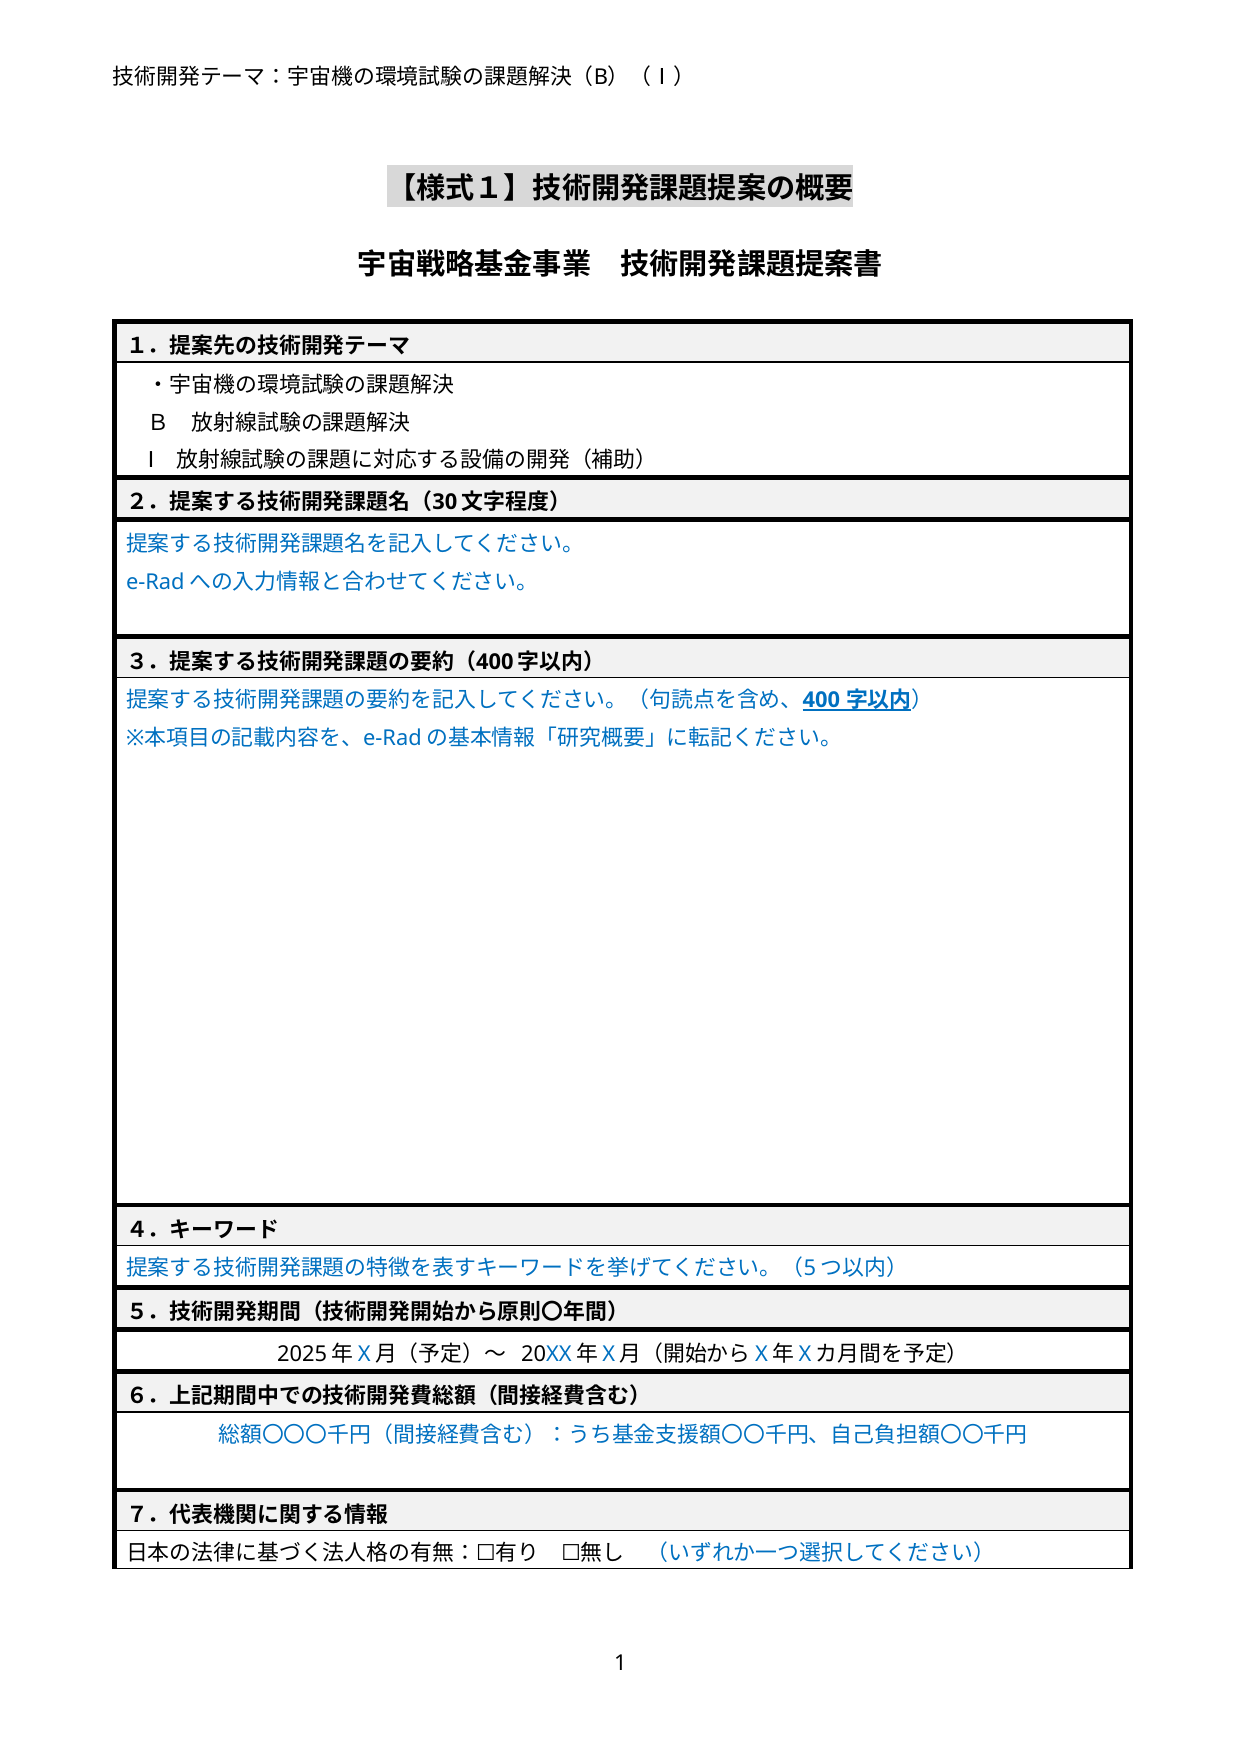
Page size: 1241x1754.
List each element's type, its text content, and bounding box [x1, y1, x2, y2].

table_cell ６．上記期間中での技術開発費総額（間接経費含む） [117, 1374, 1129, 1411]
table_cell 提案する技術開発課題の要約を記入してください。（句読点を含め、400 字以内） ※本項目の記載内容を、e-Radの基本情報「研究概要」に転記ください。 [117, 678, 1129, 1203]
table_cell 提案する技術開発課題の特徴を表すキーワードを挙げてください。（5つ以内） [117, 1246, 1129, 1285]
table_cell ３．提案する技術開発課題の要約（400字以内） [117, 639, 1129, 677]
table_cell 提案する技術開発課題名を記入してください。 e-Radへの入力情報と合わせてください。 [117, 522, 1129, 634]
text 宇宙戦略基金事業 技術開発課題提案書 [112, 244, 1128, 282]
table_cell 総額〇〇〇千円（間接経費含む）：うち基金支援額〇〇千円、自己負担額〇〇千円 [117, 1413, 1129, 1487]
table_cell ５．技術開発期間（技術開発開始から原則〇年間） [117, 1290, 1129, 1327]
table_cell ・宇宙機の環境試験の課題解決 Ｂ 放射線試験の課題解決 Ⅰ 放射線試験の課題に対応する設備の開発（補助） [117, 363, 1129, 475]
table_cell ７．代表機関に関する情報 [117, 1492, 1129, 1530]
table_cell ２．提案する技術開発課題名（30文字程度） [117, 480, 1129, 517]
table_cell 2025年X月（予定）～ 20XX年X月（開始からX年Xカ月間を予定） [117, 1332, 1129, 1369]
table_cell 日本の法律に基づく法人格の有無：有り 無し （いずれか一つ選択してください） [117, 1531, 1129, 1568]
table_header １．提案先の技術開発テーマ [117, 324, 1129, 361]
text 【様式１】技術開発課題提案の概要 [112, 164, 1128, 207]
table_cell ４．キーワード [117, 1207, 1129, 1245]
